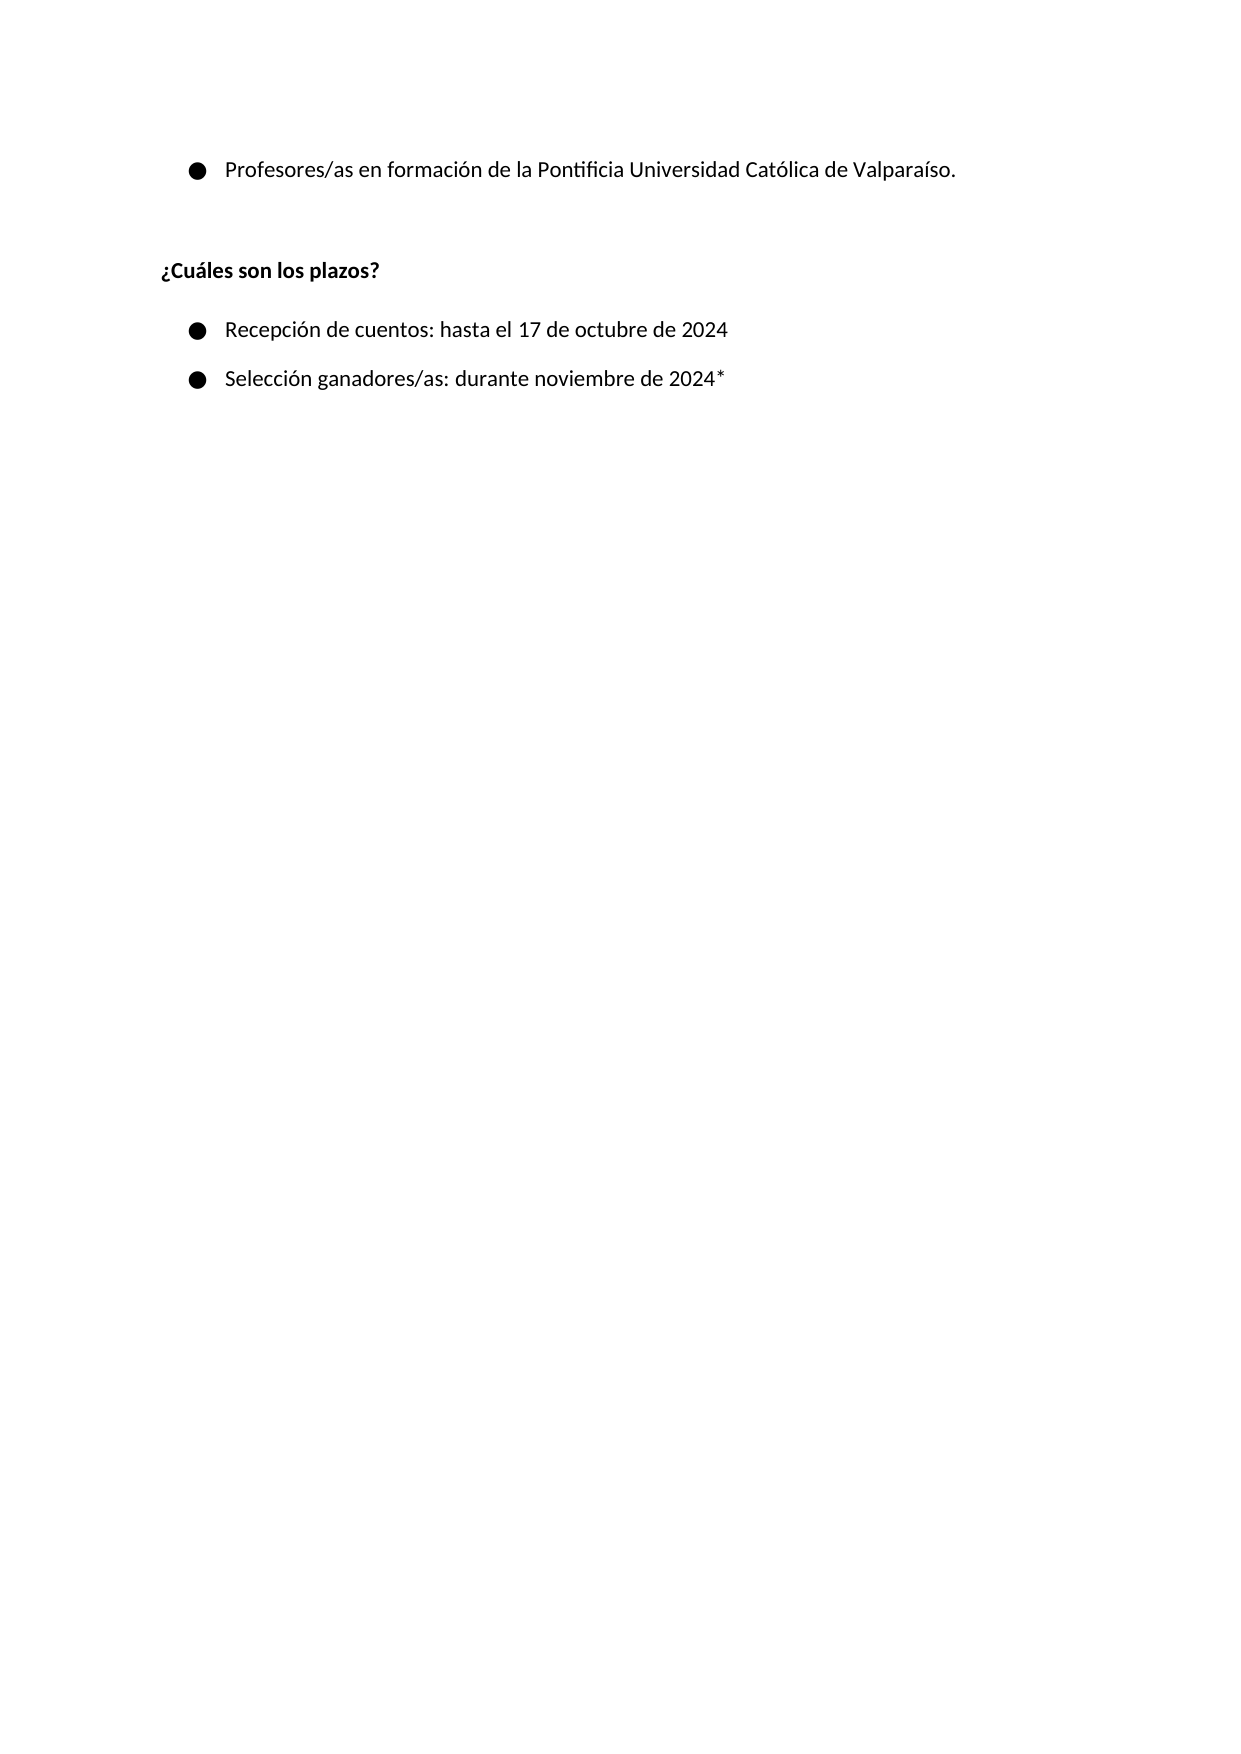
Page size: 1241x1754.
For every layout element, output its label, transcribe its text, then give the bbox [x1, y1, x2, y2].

list Selección ganadores/as: durante noviembre de 2024* [187, 353, 1103, 399]
text ¿Cuáles son los plazos? [150, 257, 1103, 284]
list Profesores/as en formación de la Pontificia Universidad Católica de Valparaíso. [187, 144, 1103, 191]
list Recepción de cuentos: hasta el 17 de octubre de 2024 [187, 303, 1103, 350]
